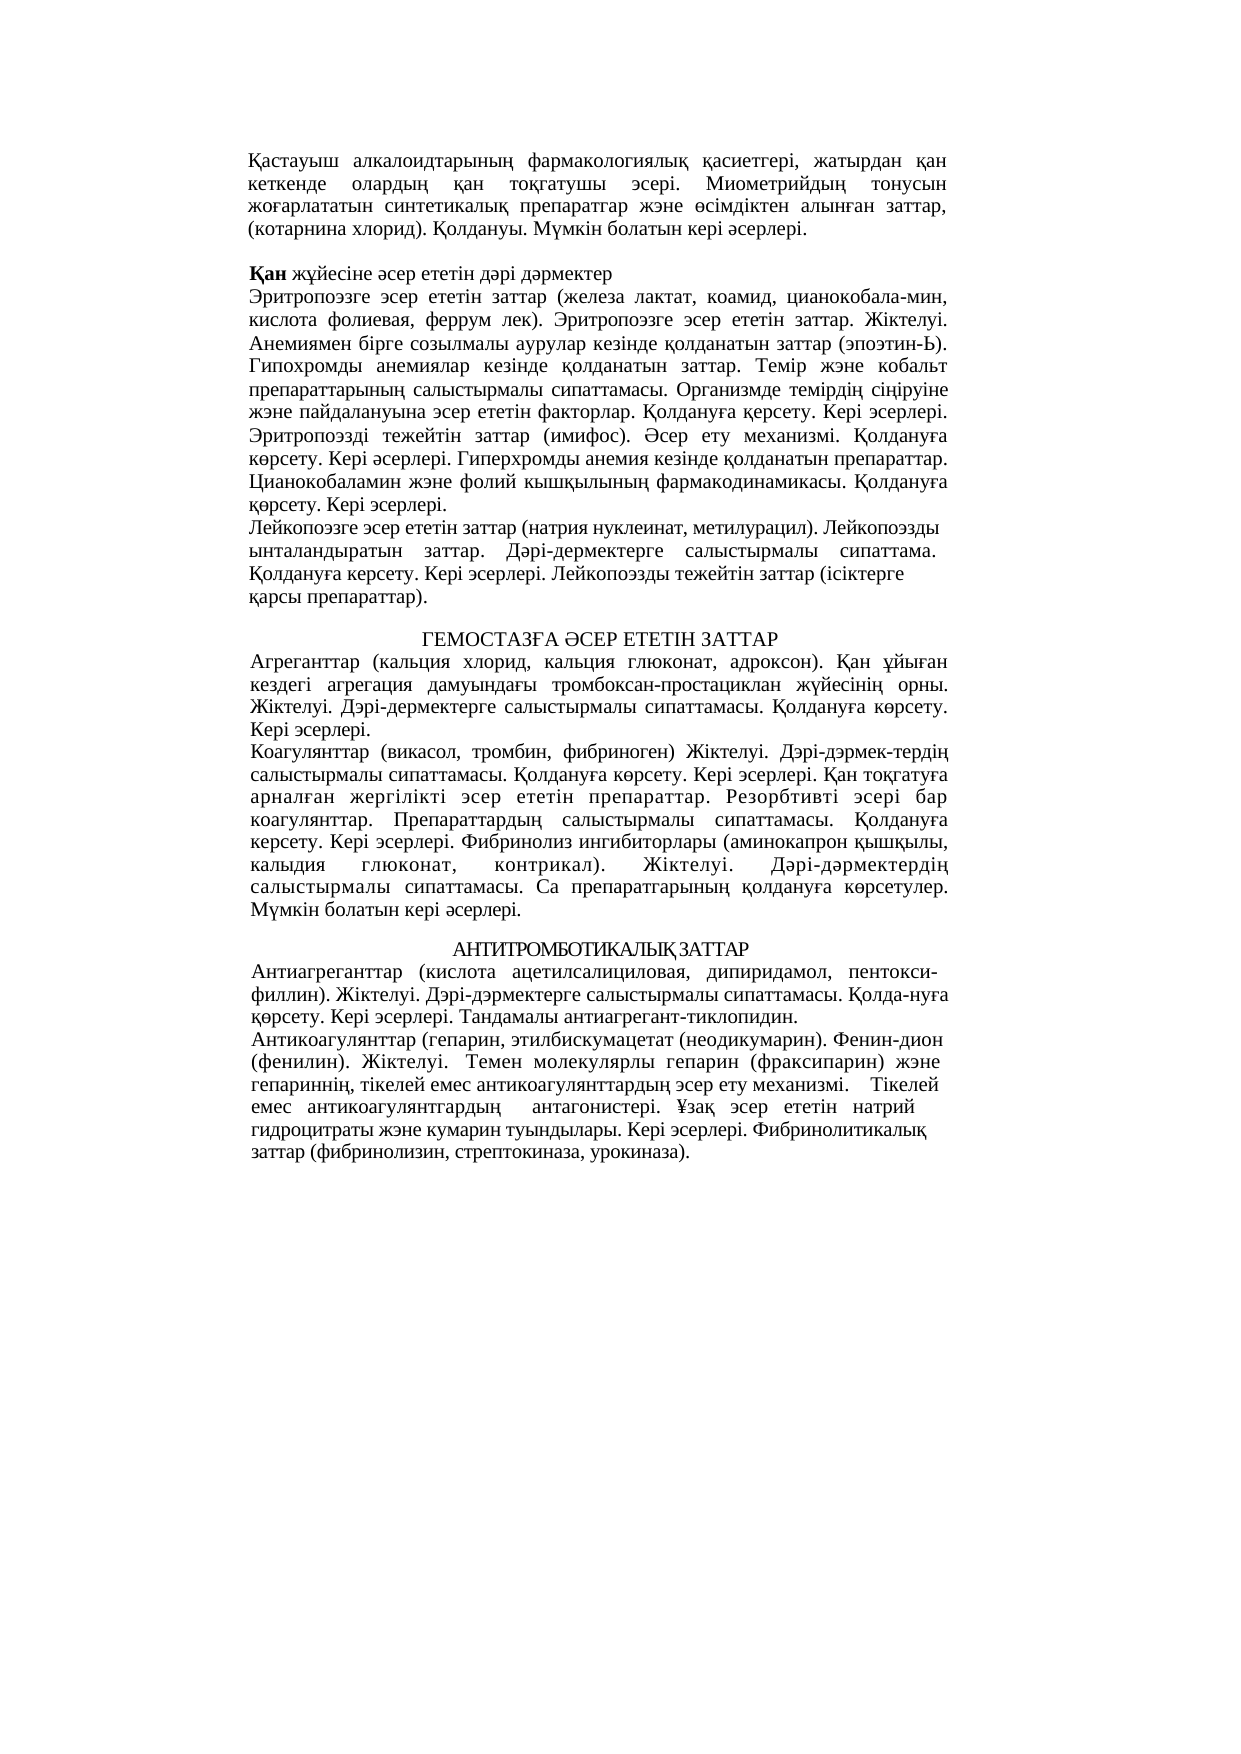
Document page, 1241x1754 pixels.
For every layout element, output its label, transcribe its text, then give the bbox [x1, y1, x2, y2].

text Қан жұйесіне әсер ететін дәрі дәрмектер [249, 262, 950, 286]
text Агреганттар (кальция хлорид, кальция глюконат, адроксон). Қан ұйыған кездегі агрегация дамуындағы тромбоксан-простациклан жүйесінің орны. Жіктелуі. Дэрі-дермектерге салыстырмалы сипаттамасы. Қолдануға көрсету. Кері эсерлері. [250, 651, 948, 741]
text АНТИТРОМБОТИКАЛЫҚ ЗАТТАР [253, 938, 950, 961]
text Қастауыш алкалоидтарының фармакологиялық қасиетгері, жатырдан қан кеткенде олардың қан тоқгатушы эсері. Миометрийдың тонусын жоғарлататын синтетикалық препаратгар жэне өсімдіктен алынған заттар, (котарнина хлорид). Қолдануы. Мүмкін болатын кері әсерлері. [248, 150, 947, 240]
text Коагулянттар (викасол, тромбин, фибриноген) Жіктелуі. Дэрі-дэрмек-тердің салыстырмалы сипаттамасы. Қолдануға көрсету. Кері эсерлері. Қан тоқгатуға арналған жергілікті эсер ететін препараттар. Резорбтивті эсері бар коагулянттар. Препараттардың салыстырмалы сипаттамасы. Қолдануға керсету. Кері эсерлері. Фибринолиз ингибиторлары (аминокапрон қышқылы, калыдия глюконат, контрикал). Жіктелуі. Дәрі-дәрмектердің салыстырмалы сипаттамасы. Са препаратгарының қолдануға көрсетулер. Мүмкін болатын кері әсерлері. [250, 741, 949, 921]
text Эритропоэзге эсер ететін заттар (железа лактат, коамид, цианокобала-мин, кислота фолиевая, феррум лек). Эритропоэзге эсер ететін заттар. Жіктелуі. Анемиямен бірге созылмалы аурулар кезінде қолданатын заттар (эпоэтин-Ь). Гипохромды анемиялар кезінде қолданатын заттар. Темір жэне кобальт препараттарының салыстырмалы сипаттамасы. Организмде темірдің сіңіруіне жэне пайдалануына эсер ететін факторлар. Қолдануға қерсету. Кері эсерлері. Эритропоэзді тежейтін заттар (имифос). Әсер ету механизмі. Қолдануға көрсету. Кері әсерлері. Гиперхромды анемия кезінде қолданатын препараттар. Цианокобаламин жэне фолий кышқылының фармакодинамикасы. Қолдануға қөрсету. Кері эсерлері. [249, 286, 948, 516]
text Антиагреганттар (кислота ацетилсалициловая, дипиридамол, пентокси-филлин). Жіктелуі. Дэрі-дэрмектерге салыстырмалы сипаттамасы. Қолда-нуға қөрсету. Кері эсерлері. Тандамалы антиагрегант-тиклопидин. Антикоагулянттар (гепарин, этилбискумацетат (неодикумарин). Фенин-дион (фенилин). Жіктелуі. Темен молекулярлы гепарин (фраксипарин) жэне гепариннің, тікелей емес антикоагулянттардың эсер ету механизмі. Тікелей емес антикоагулянтгардың антагонистері. ¥зақ эсер ететін натрий гидроцитраты жэне кумарин туындылары. Кері эсерлері. Фибринолитикалық заттар (фибринолизин, стрептокиназа, урокиназа). [251, 961, 950, 1163]
text Лейкопоэзге эсер ететін заттар (натрия нуклеинат, метилурацил). Лейкопоэзды ынталандыратын заттар. Дәрі-дермектерге салыстырмалы сипаттама. Қолдануға керсету. Кері эсерлері. Лейкопоэзды тежейтін заттар (ісіктерге қарсы препараттар). [249, 516, 950, 608]
text ГЕМОСТАЗҒА ӘСЕР ЕТЕТІН ЗАТТАР [250, 628, 950, 651]
